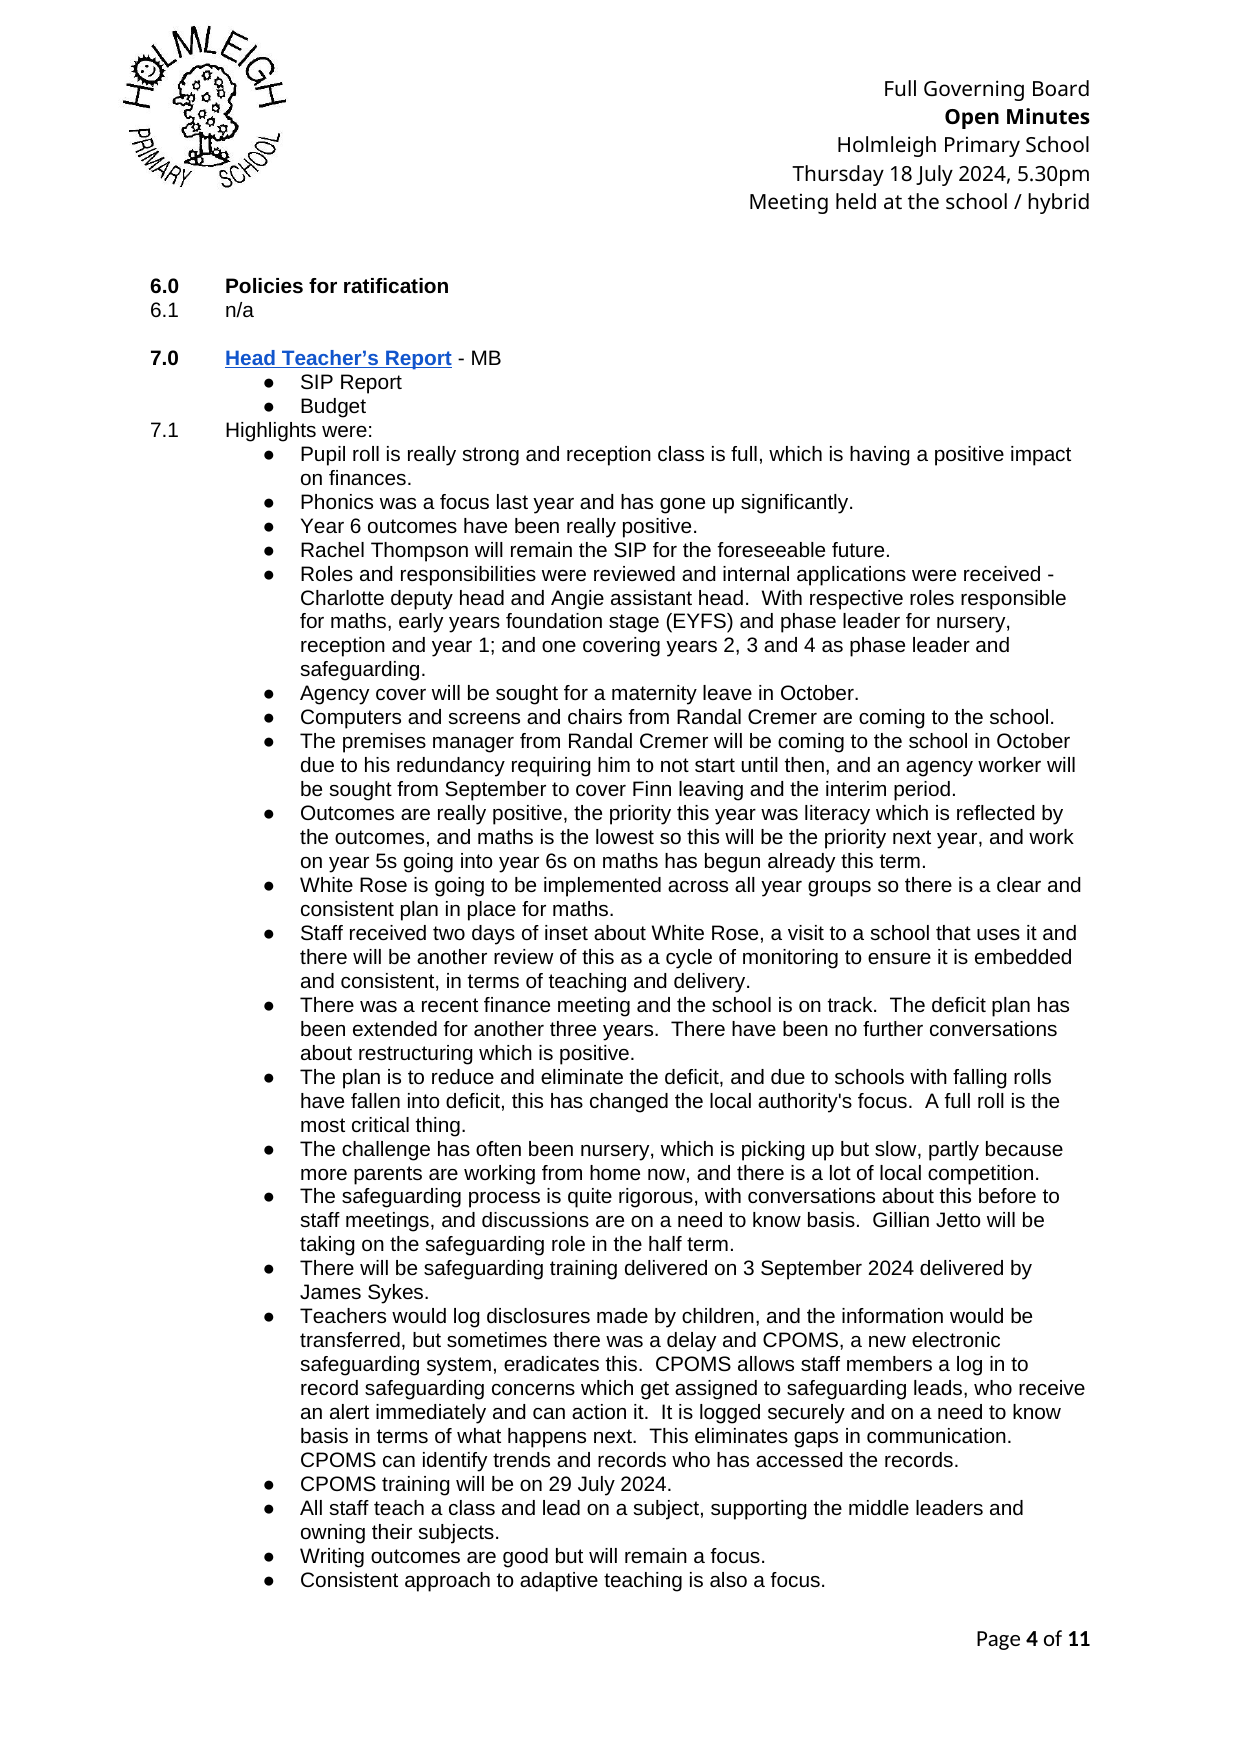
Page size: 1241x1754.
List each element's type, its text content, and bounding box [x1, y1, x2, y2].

list Year 6 outcomes have been really positive. [262, 513, 1090, 537]
list The plan is to reduce and eliminate the deficit, and due to schools with falling rolls have fallen into deficit, this has changed the local authority's focus. A full roll is the most critical thing. [262, 1064, 1090, 1136]
list Writing outcomes are good but will remain a focus. [262, 1544, 1090, 1568]
list Pupil roll is really strong and reception class is full, which is having a positive impact on finances. [262, 442, 1090, 489]
list White Rose is going to be implemented across all year groups so there is a clear and consistent plan in place for maths. [262, 873, 1090, 921]
list Rachel Thompson will remain the SIP for the foreseeable future. [262, 537, 1090, 561]
list The challenge has often been nursery, which is picking up but slow, partly because more parents are working from home now, and there is a lot of local competition. [262, 1136, 1090, 1184]
list Staff received two days of inset about White Rose, a visit to a school that uses it and there will be another review of this as a cycle of monitoring to ensure it is embedded and consistent, in terms of teaching and delivery. [262, 921, 1090, 993]
text 6.0 Policies for ratification [150, 274, 1090, 298]
list The premises manager from Randal Cremer will be coming to the school in October due to his redundancy requiring him to not start until then, and an agency worker will be sought from September to cover Finn leaving and the interim period. [262, 729, 1090, 801]
list CPOMS training will be on 29 July 2024. [262, 1472, 1090, 1496]
list Computers and screens and chairs from Randal Cremer are coming to the school. [262, 705, 1090, 729]
list Teachers would log disclosures made by children, and the information would be transferred, but sometimes there was a delay and CPOMS, a new electronic safeguarding system, eradicates this. CPOMS allows staff members a log in to record safeguarding concerns which get assigned to safeguarding leads, who receive an alert immediately and can action it. It is logged securely and on a need to know basis in terms of what happens next. This eliminates gaps in communication. CPOMS can identify trends and records who has accessed the records. [262, 1304, 1090, 1472]
list Phonics was a focus last year and has gone up significantly. [262, 489, 1090, 513]
list The safeguarding process is quite rigorous, with conversations about this before to staff meetings, and discussions are on a need to know basis. Gillian Jetto will be taking on the safeguarding role in the half term. [262, 1184, 1090, 1256]
list There will be safeguarding training delivered on 3 September 2024 delivered by James Sykes. [262, 1256, 1090, 1304]
list Budget [262, 394, 1090, 418]
list All staff teach a class and lead on a subject, supporting the middle leaders and owning their subjects. [262, 1496, 1090, 1544]
list Agency cover will be sought for a maternity leave in October. [262, 681, 1090, 705]
text 6.1 n/a [150, 298, 1090, 322]
list Outcomes are really positive, the priority this year was literacy which is reflected by the outcomes, and maths is the lowest so this will be the priority next year, and work on year 5s going into year 6s on maths has begun already this term. [262, 801, 1090, 873]
text 7.0 Head Teacher’s Report - MB [150, 346, 1090, 370]
list SIP Report [262, 370, 1090, 394]
list There was a recent finance meeting and the school is on track. The deficit plan has been extended for another three years. There have been no further conversations about restructuring which is positive. [262, 993, 1090, 1064]
list Roles and responsibilities were reviewed and internal applications were received - Charlotte deputy head and Angie assistant head. With respective roles responsible for maths, early years foundation stage (EYFS) and phase leader for nursery, reception and year 1; and one covering years 2, 3 and 4 as phase leader and safeguarding. [262, 561, 1090, 681]
list Consistent approach to adaptive teaching is also a focus. [262, 1568, 1090, 1592]
text 7.1 Highlights were: [150, 418, 1090, 442]
picture [118, 20, 296, 192]
